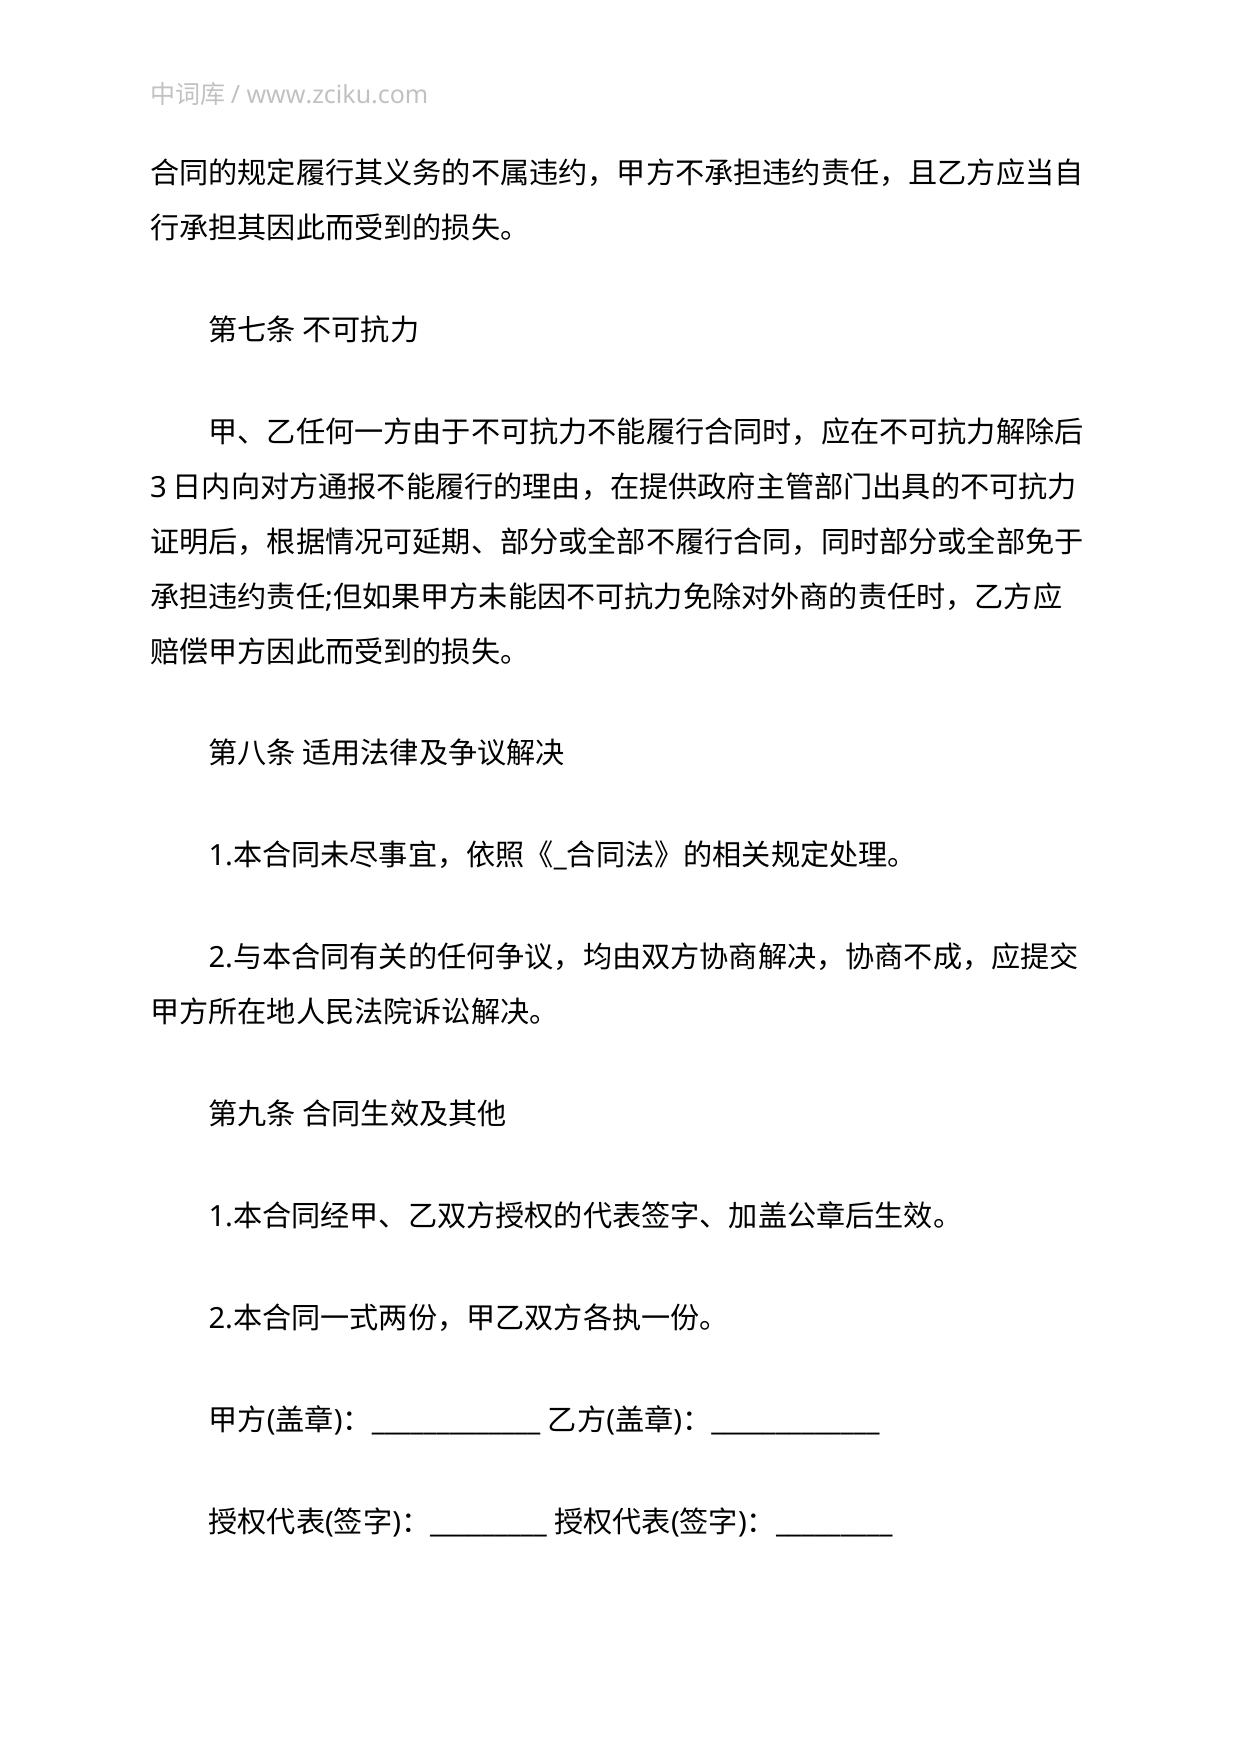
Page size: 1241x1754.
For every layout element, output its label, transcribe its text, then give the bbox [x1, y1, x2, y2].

text 甲方(盖章)：_____________ 乙方(盖章)：_____________ [150, 1396, 1090, 1439]
text 2.本合同一式两份，甲乙双方各执一份。 [150, 1294, 1090, 1337]
text 第七条 不可抗力 [150, 307, 1090, 349]
text 授权代表(签字)：_________ 授权代表(签字)：_________ [150, 1498, 1090, 1541]
text 甲、乙任何一方由于不可抗力不能履行合同时，应在不可抗力解除后3日内向对方通报不能履行的理由，在提供政府主管部门出具的不可抗力证明后，根据情况可延期、部分或全部不履行合同，同时部分或全部免于承担违约责任;但如果甲方未能因不可抗力免除对外商的责任时，乙方应赔偿甲方因此而受到的损失。 [150, 408, 1090, 671]
text 1.本合同经甲、乙双方授权的代表签字、加盖公章后生效。 [150, 1192, 1090, 1235]
text 第九条 合同生效及其他 [150, 1091, 1090, 1133]
text 第八条 适用法律及争议解决 [150, 730, 1090, 772]
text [150, 150, 1090, 247]
text 2.与本合同有关的任何争议，均由双方协商解决，协商不成，应提交甲方所在地人民法院诉讼解决。 [150, 934, 1090, 1031]
text 1.本合同未尽事宜，依照《_合同法》的相关规定处理。 [150, 832, 1090, 874]
